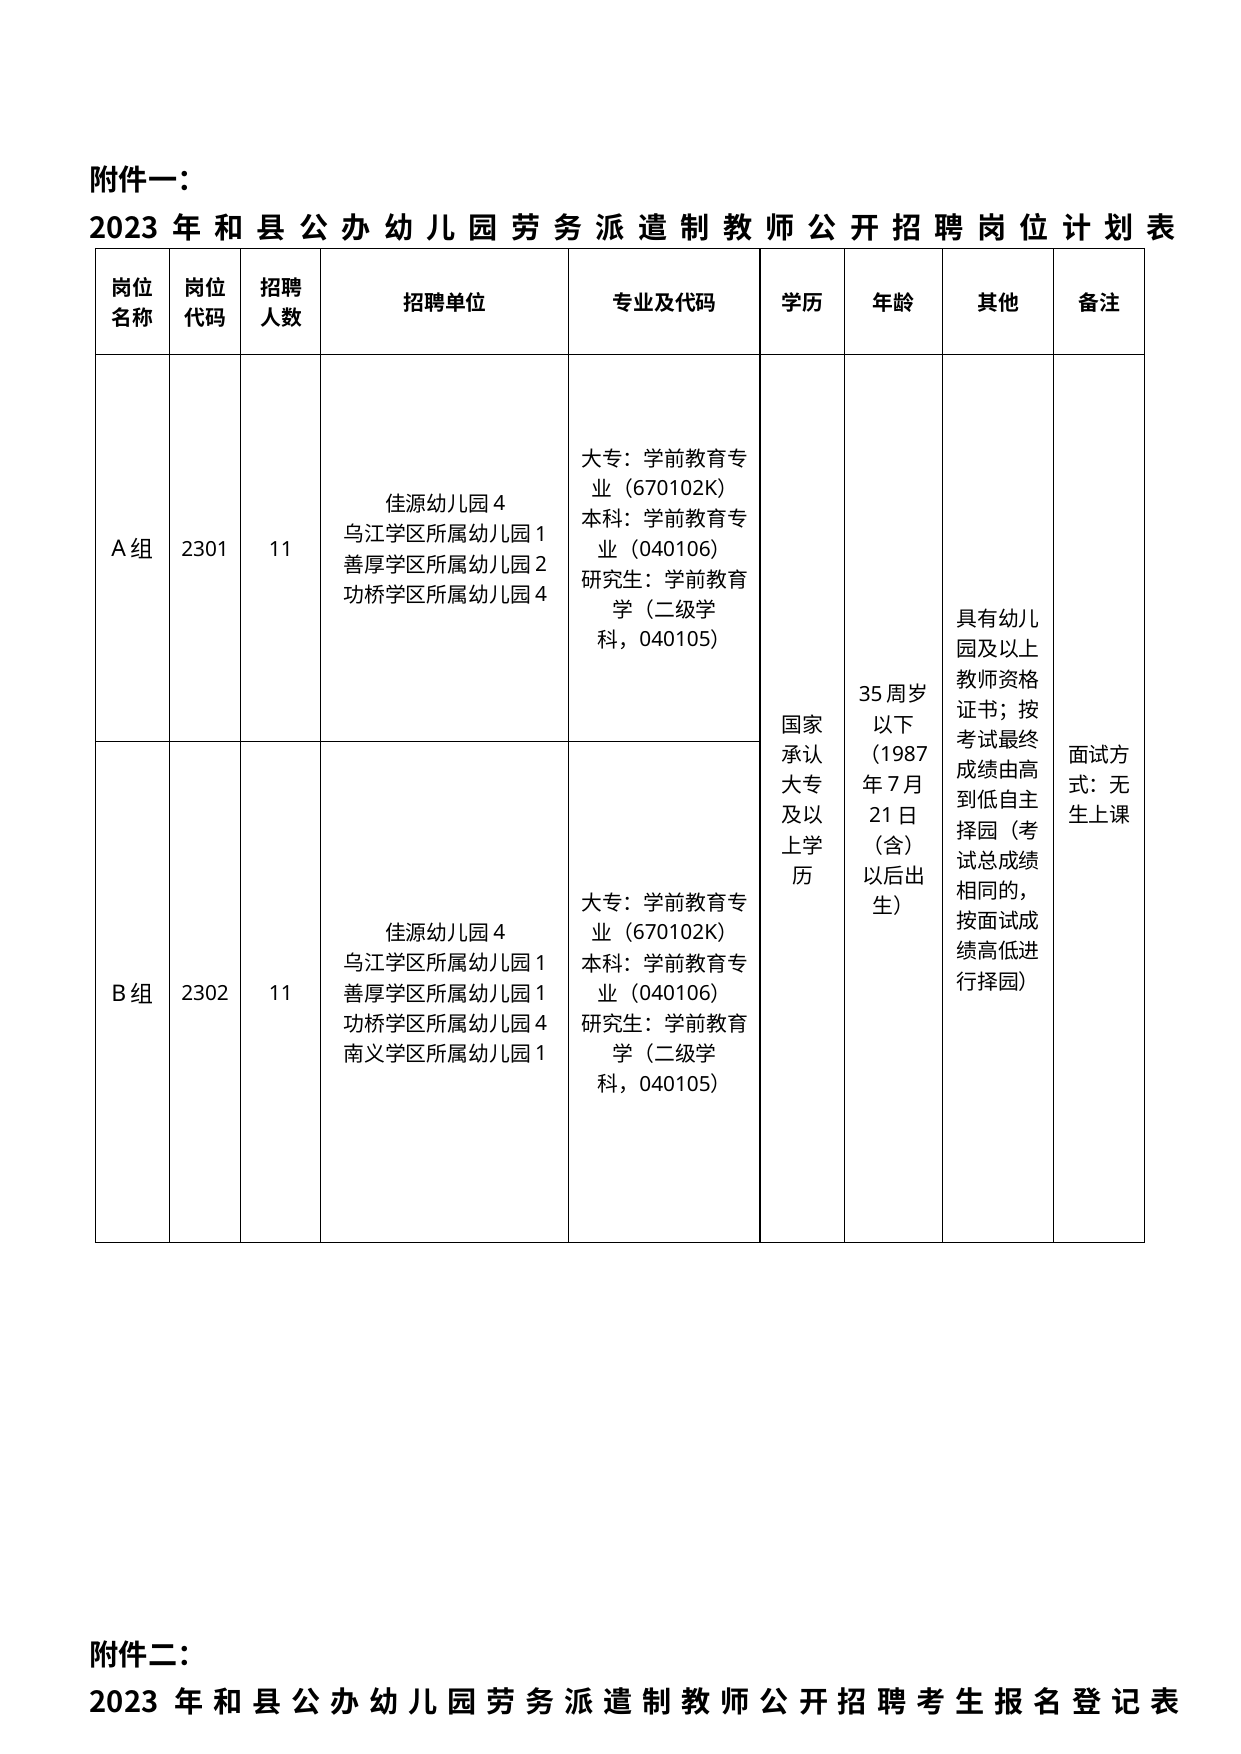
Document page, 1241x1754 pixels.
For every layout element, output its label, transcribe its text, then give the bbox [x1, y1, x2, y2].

table_header 学历 [761, 249, 844, 354]
table_cell 国家承认大专及以上学历 [761, 355, 844, 1242]
table_header 招聘单位 [321, 249, 568, 354]
table_cell B组 [96, 742, 169, 1242]
table_header 岗位名称 [96, 249, 169, 354]
table_cell A组 [96, 355, 169, 741]
table_cell 具有幼儿园及以上教师资格证书；按考试最终成绩由高到低自主择园（考试总成绩相同的，按面试成绩高低进行择园） [943, 355, 1053, 1242]
table_header 其他 [943, 249, 1053, 354]
table_cell 11 [241, 742, 320, 1242]
text 2023年和县公办幼儿园劳务派遣制教师公开招聘考生报名登记表 [89, 1674, 1180, 1722]
table_header 招聘人数 [241, 249, 320, 354]
table_cell 11 [241, 355, 320, 741]
table_header 专业及代码 [569, 249, 759, 354]
table_cell 2301 [170, 355, 240, 741]
table_header 年龄 [845, 249, 942, 354]
table_cell 佳源幼儿园4 乌江学区所属幼儿园1 善厚学区所属幼儿园1 功桥学区所属幼儿园4 南义学区所属幼儿园1 [321, 742, 568, 1242]
text 2023 年 和 县 公 办 幼 儿 园 劳 务 派 遣 制 教 师 公 开 招 聘 岗 位 计 划 表 [89, 200, 1180, 248]
table_header 备注 [1054, 249, 1144, 354]
text 附件一： [89, 152, 1180, 200]
table_cell 大专：学前教育专业（670102K） 本科：学前教育专业（040106） 研究生：学前教育学（二级学科，040105） [569, 742, 759, 1242]
table_cell 面试方式：无生上课 [1054, 355, 1144, 1242]
table_cell 大专：学前教育专业（670102K） 本科：学前教育专业（040106） 研究生：学前教育学（二级学科，040105） [569, 355, 759, 741]
table_cell 2302 [170, 742, 240, 1242]
text 附件二： [89, 1627, 1180, 1674]
table_cell 35周岁以下 （1987年7月21日（含）以后出生） [845, 355, 942, 1242]
table_cell 佳源幼儿园4 乌江学区所属幼儿园1 善厚学区所属幼儿园2 功桥学区所属幼儿园4 [321, 355, 568, 741]
table_header 岗位代码 [170, 249, 240, 354]
